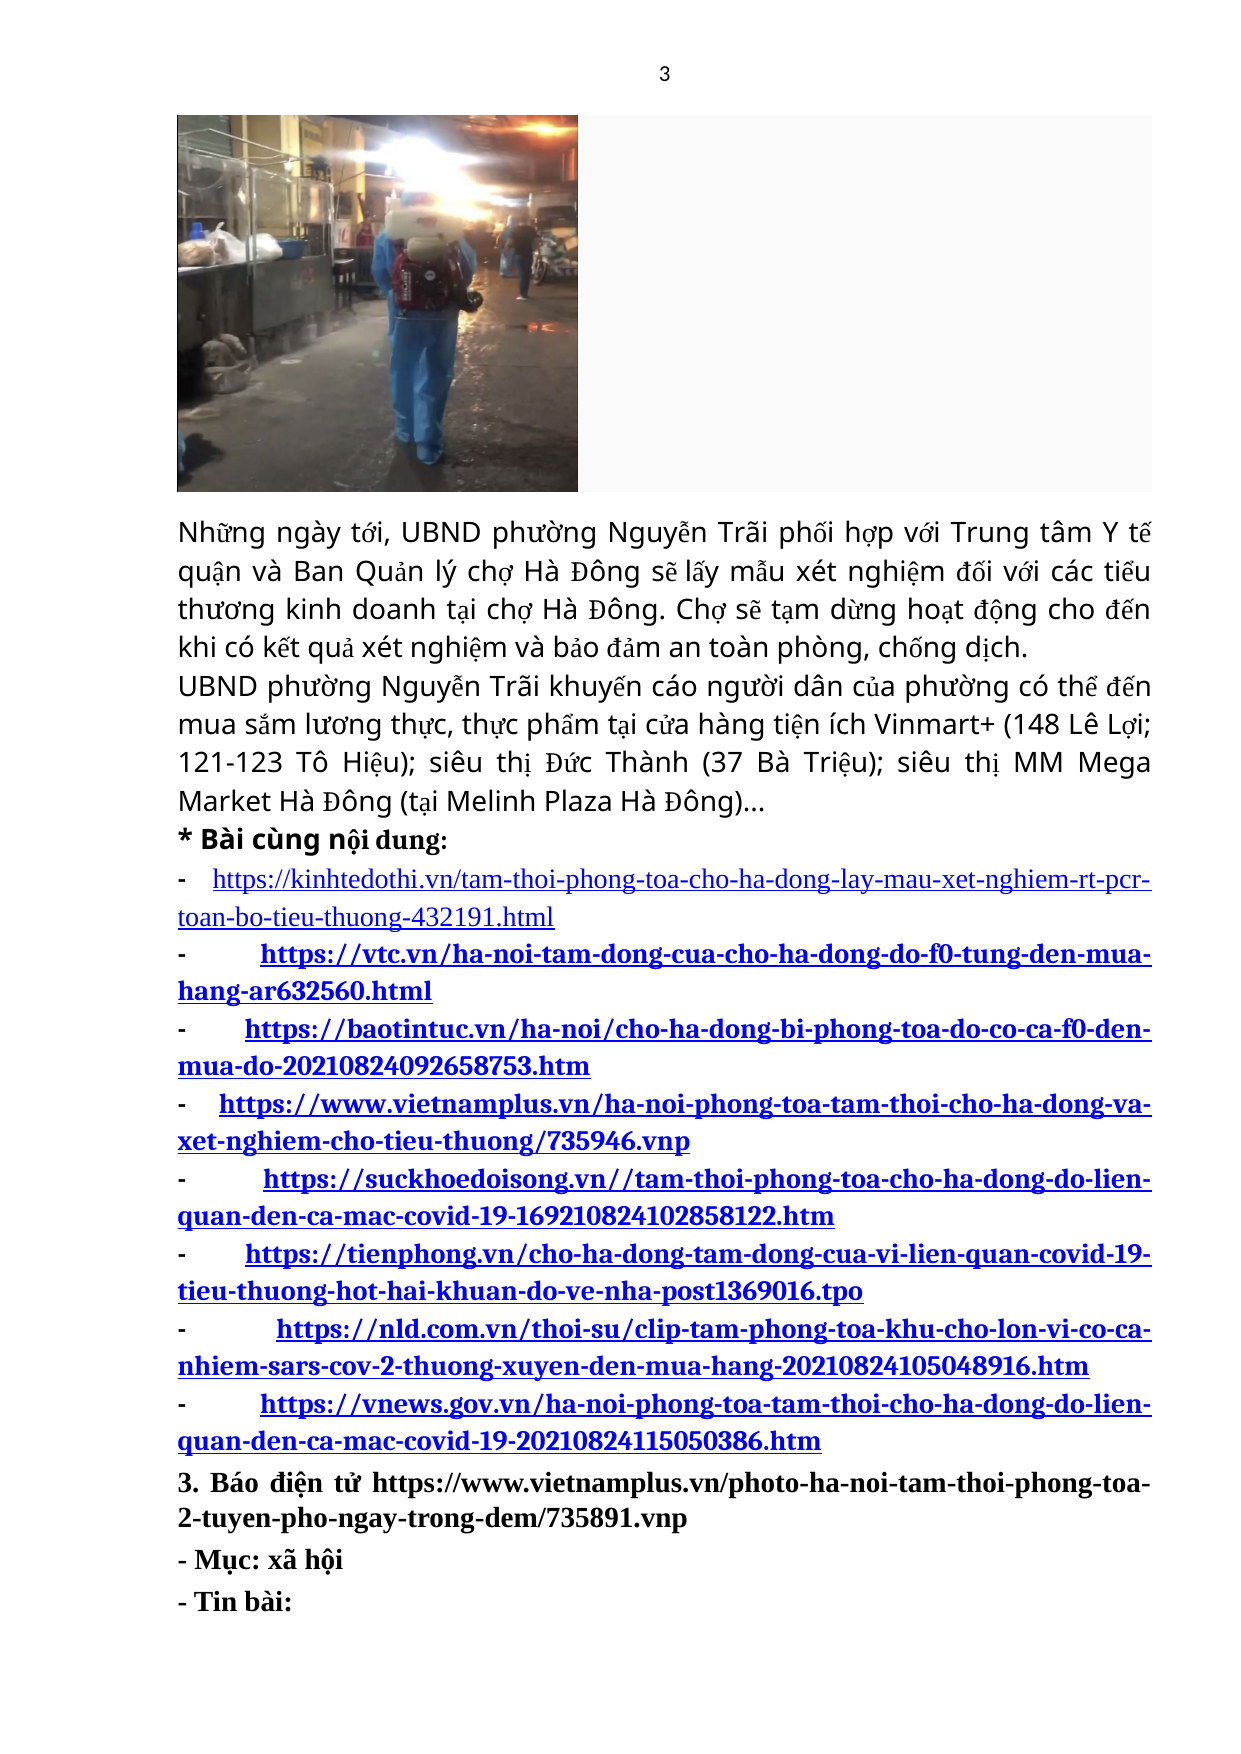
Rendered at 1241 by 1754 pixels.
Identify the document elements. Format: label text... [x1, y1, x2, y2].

text - https://baotintuc.vn/ha-noi/cho-ha-dong-bi-phong-toa-do-co-ca-f0-den-mua-do-20210824092658753.htm [177, 1008, 1152, 1083]
subtitle 3. Báo điện tử https://www.vietnamplus.vn/photo-ha-noi-tam-thoi-phong-toa-2-tuyen-pho-ngay-trong-dem/735891.vnp [177, 1464, 1152, 1535]
text - https://www.vietnamplus.vn/ha-noi-phong-toa-tam-thoi-cho-ha-dong-va-xet-nghiem-cho-tieu-thuong/735946.vnp [177, 1083, 1152, 1158]
text Những ngày tới, UBND phường Nguyễn Trãi phối hợp với Trung tâm Y tế quận và Ban Quản lý chợ Hà Đông sẽ lấy mẫu xét nghiệm đối với các tiểu thương kinh doanh tại chợ Hà Đông. Chợ sẽ tạm dừng hoạt động cho đến khi có kết quả xét nghiệm và bảo đảm an toàn phòng, chống dịch. [177, 513, 1152, 666]
text - https://suckhoedoisong.vn//tam-thoi-phong-toa-cho-ha-dong-do-lien-quan-den-ca-mac-covid-19-169210824102858122.htm [177, 1158, 1152, 1233]
picture [177, 115, 578, 492]
text * Bài cùng nội dung: [177, 819, 1152, 858]
text - https://nld.com.vn/thoi-su/clip-tam-phong-toa-khu-cho-lon-vi-co-ca-nhiem-sars-cov-2-thuong-xuyen-den-mua-hang-20210824105048916.htm [177, 1308, 1152, 1383]
subtitle - Tin bài: [177, 1583, 1152, 1618]
text - https://vtc.vn/ha-noi-tam-dong-cua-cho-ha-dong-do-f0-tung-den-mua-hang-ar632560.html [177, 933, 1152, 1008]
text - https://kinhtedothi.vn/tam-thoi-phong-toa-cho-ha-dong-lay-mau-xet-nghiem-rt-pcr-toan-bo-tieu-thuong-432191.html [177, 858, 1152, 933]
text - https://vnews.gov.vn/ha-noi-phong-toa-tam-thoi-cho-ha-dong-do-lien-quan-den-ca-mac-covid-19-20210824115050386.htm [177, 1383, 1152, 1458]
text - https://tienphong.vn/cho-ha-dong-tam-dong-cua-vi-lien-quan-covid-19-tieu-thuong-hot-hai-khuan-do-ve-nha-post1369016.tpo [177, 1233, 1152, 1308]
text UBND phường Nguyễn Trãi khuyến cáo người dân của phường có thể đến mua sắm lương thực, thực phẩm tại cửa hàng tiện ích Vinmart+ (148 Lê Lợi; 121-123 Tô Hiệu); siêu thị Đức Thành (37 Bà Triệu); siêu thị MM Mega Market Hà Đông (tại Melinh Plaza Hà Đông)... [177, 666, 1152, 819]
subtitle - Mục: xã hội [177, 1541, 1152, 1576]
